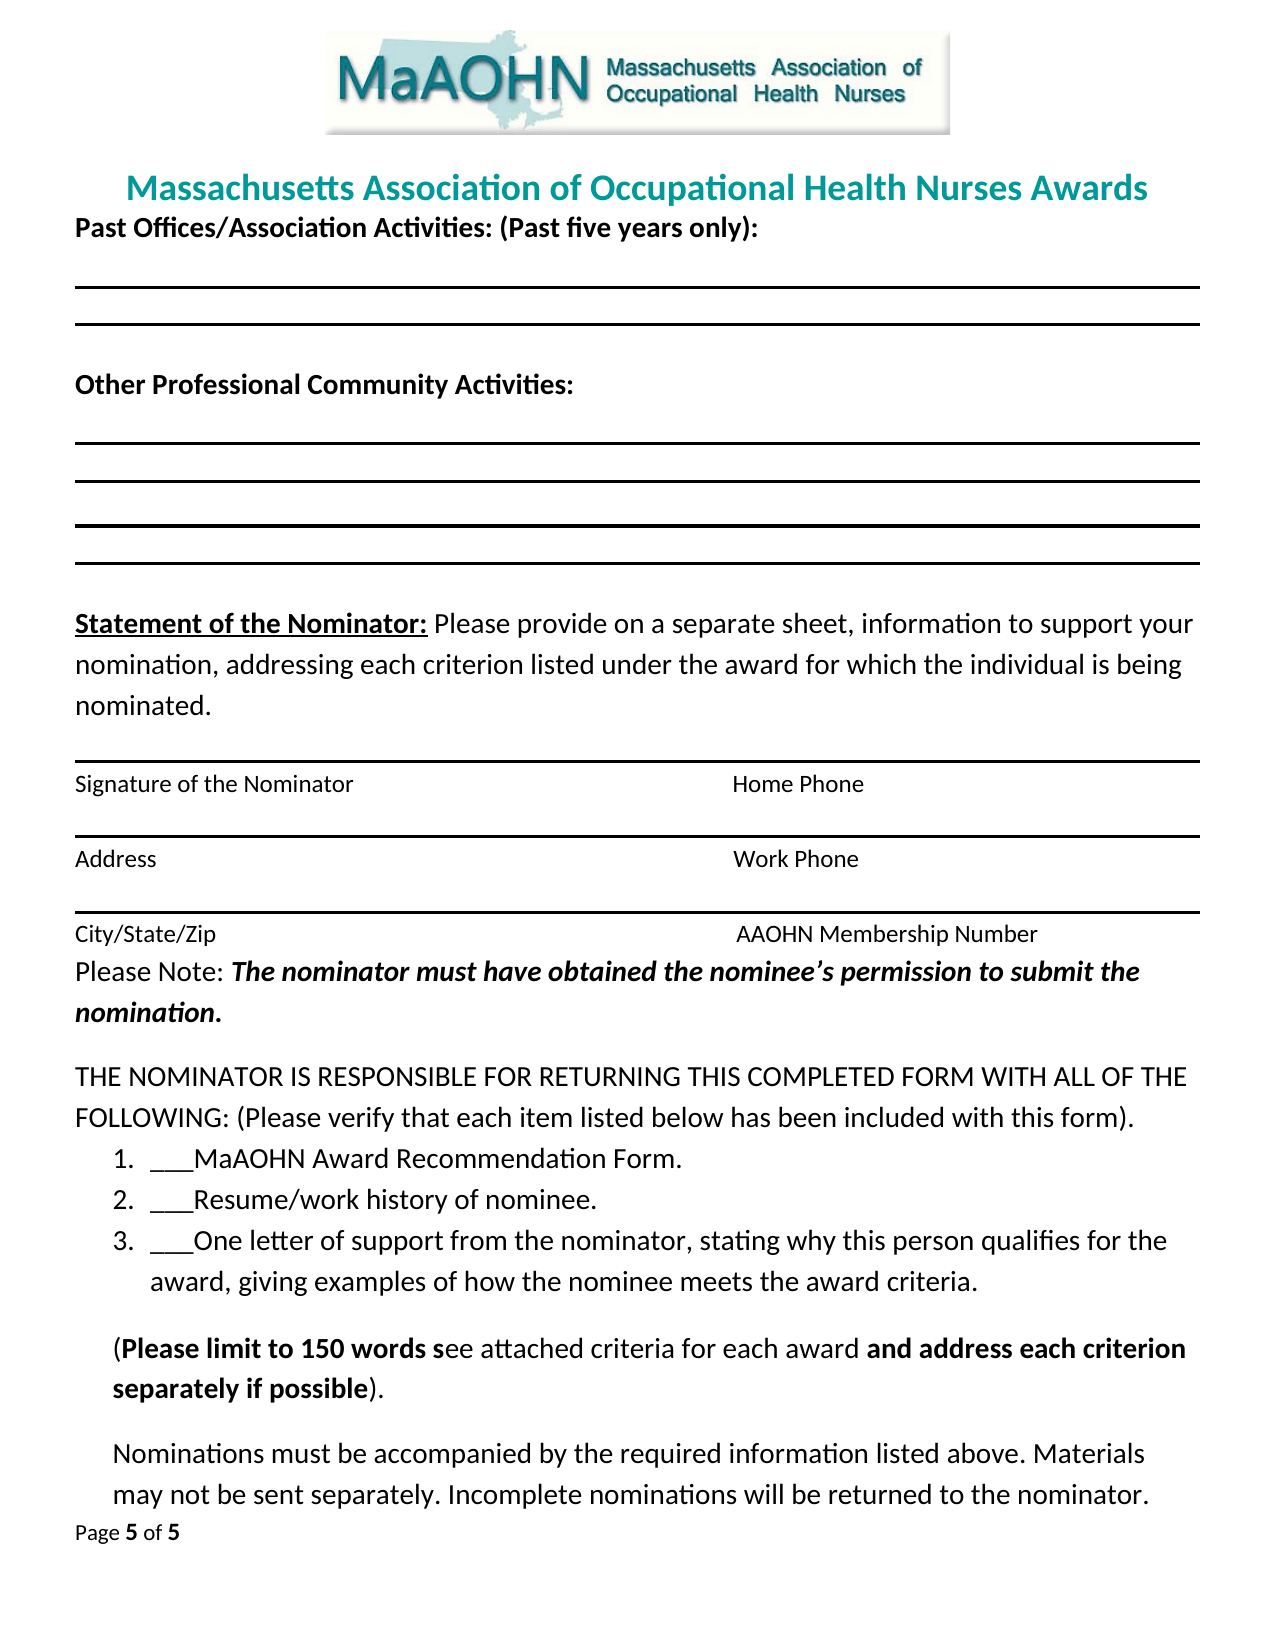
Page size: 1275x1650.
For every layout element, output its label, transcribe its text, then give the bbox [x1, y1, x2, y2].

list ___Resume/work history of nominee. [112, 1181, 1200, 1217]
picture [325, 30, 951, 135]
list ___One letter of support from the nominator, stating why this person qualifies for the award, giving examples of how the nominee meets the award criteria. [112, 1222, 1200, 1299]
text Please Note: The nominator must have obtained the nominee’s permission to submit the nomination. [75, 953, 1200, 1030]
text Address Work Phone [75, 843, 1200, 873]
text City/State/Zip AAOHN Membership Number [75, 918, 1200, 949]
text Other Professional Community Activities: [75, 366, 1200, 402]
text Signature of the Nominator Home Phone [75, 768, 1200, 798]
text Statement of the Nominator: Please provide on a separate sheet, information to support your nomination, addressing each criterion listed under the award for which the individual is being nominated. [75, 605, 1200, 722]
text (Please limit to 150 words see attached criteria for each award and address each criterion separately if possible). Nominations must be accompanied by the required information listed above. Materials may not be sent separately. Incomplete nominations will be returned to the nominator. [112, 1304, 1200, 1511]
text THE NOMINATOR IS RESPONSIBLE FOR RETURNING THIS COMPLETED FORM WITH ALL OF THE FOLLOWING: (Please verify that each item listed below has been included with this form). [75, 1058, 1200, 1135]
list ___MaAOHN Award Recommendation Form. [112, 1140, 1200, 1176]
text Past Offices/Association Activities: (Past five years only): [75, 209, 1200, 245]
